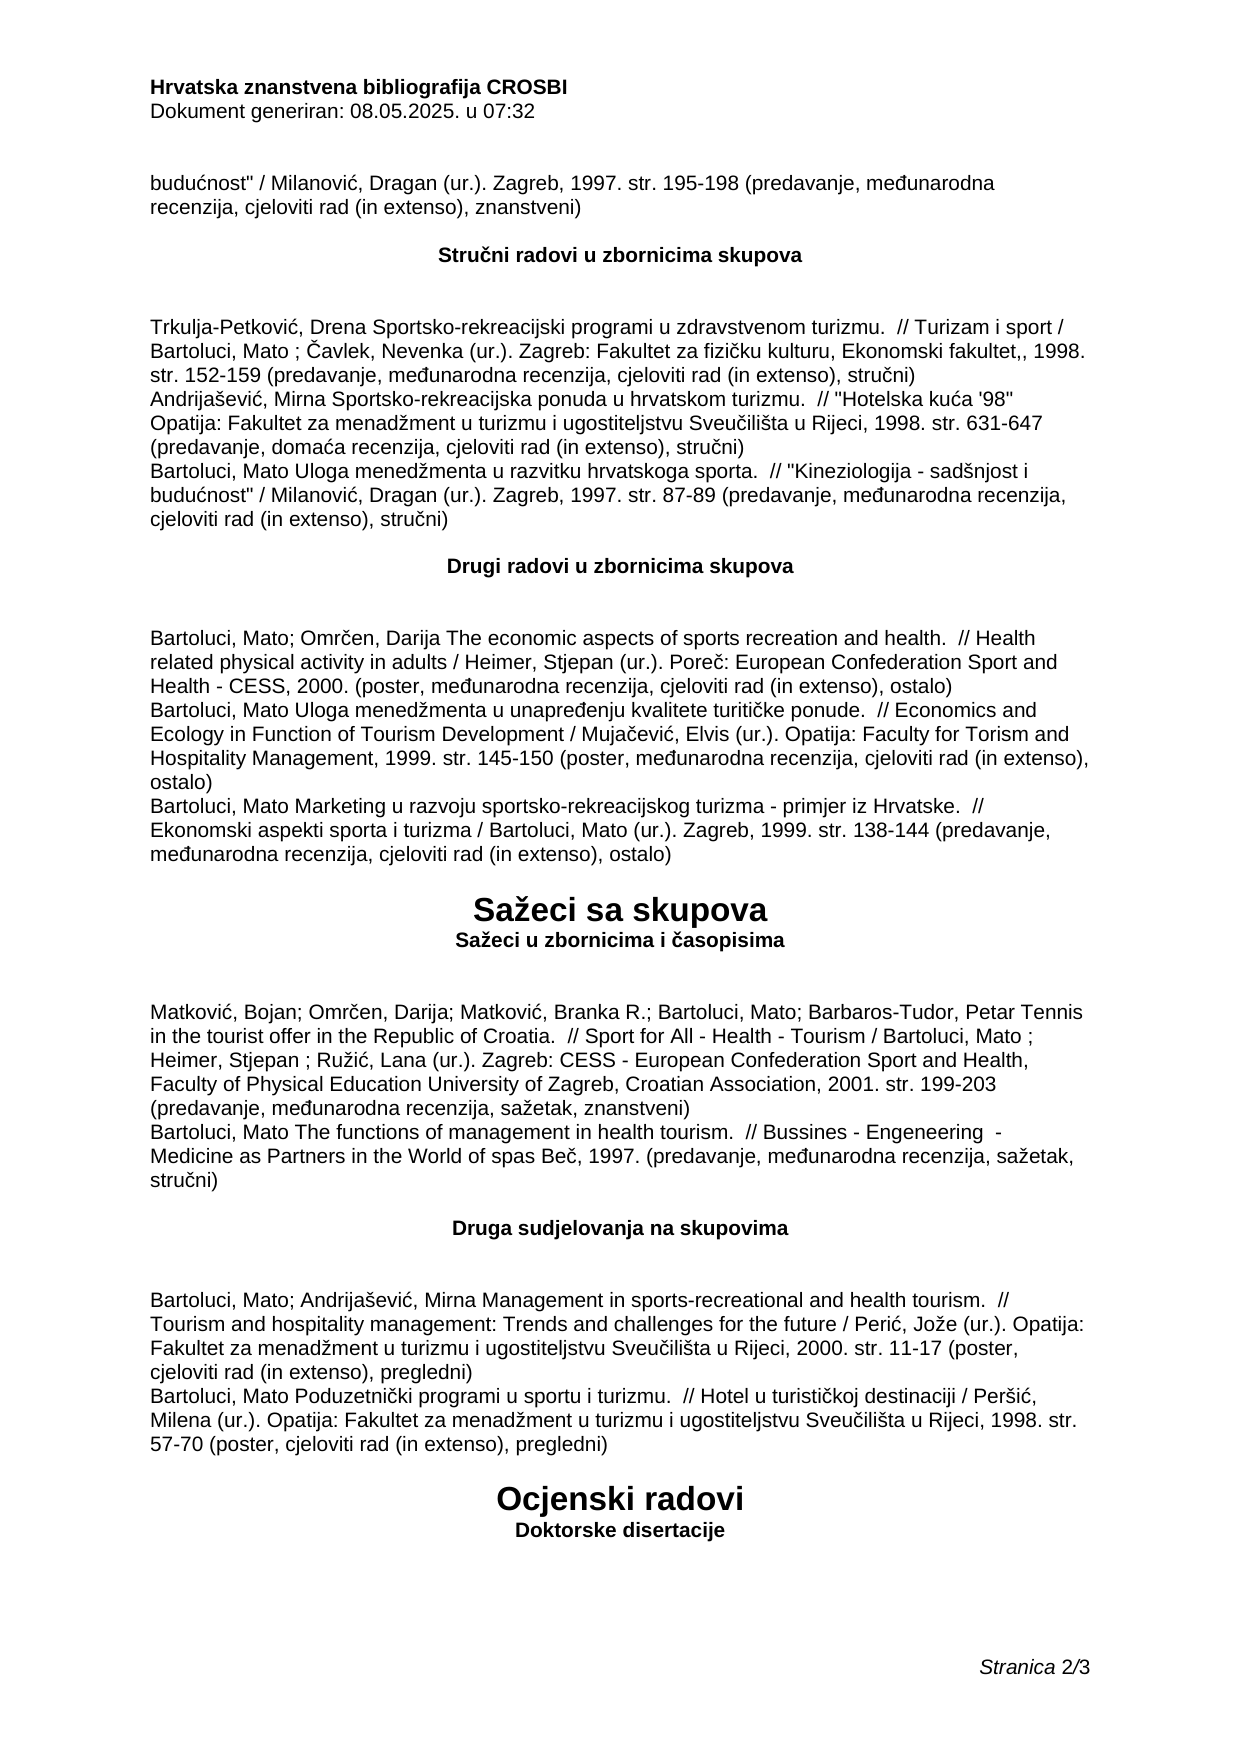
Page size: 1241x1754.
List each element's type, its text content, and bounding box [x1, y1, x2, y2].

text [150, 171, 1090, 219]
subtitle Doktorske disertacije [150, 1518, 1090, 1542]
subtitle Ocjenski radovi [150, 1479, 1090, 1518]
text Trkulja-Petković, Drena [150, 315, 1090, 387]
text Bartoluci, Mato [150, 794, 1090, 866]
text Bartoluci, Mato [150, 458, 1090, 530]
subtitle Sažeci u zbornicima i časopisima [150, 928, 1090, 952]
text Bartoluci, Mato; Andrijašević, Mirna [150, 1288, 1090, 1383]
text Bartoluci, Mato; Omrčen, Darija [150, 626, 1090, 698]
text Andrijašević, Mirna [150, 387, 1090, 458]
subtitle Sažeci sa skupova [150, 890, 1090, 928]
subtitle Stručni radovi u zbornicima skupova [150, 243, 1090, 267]
text Bartoluci, Mato [150, 698, 1090, 794]
text Bartoluci, Mato [150, 1383, 1090, 1455]
text Bartoluci, Mato [150, 1120, 1090, 1192]
subtitle Drugi radovi u zbornicima skupova [150, 554, 1090, 578]
subtitle Druga sudjelovanja na skupovima [150, 1216, 1090, 1240]
text Matković, Bojan; Omrčen, Darija; Matković, Branka R.; Bartoluci, Mato; Barbaros-Tudor, Petar [150, 1000, 1090, 1120]
